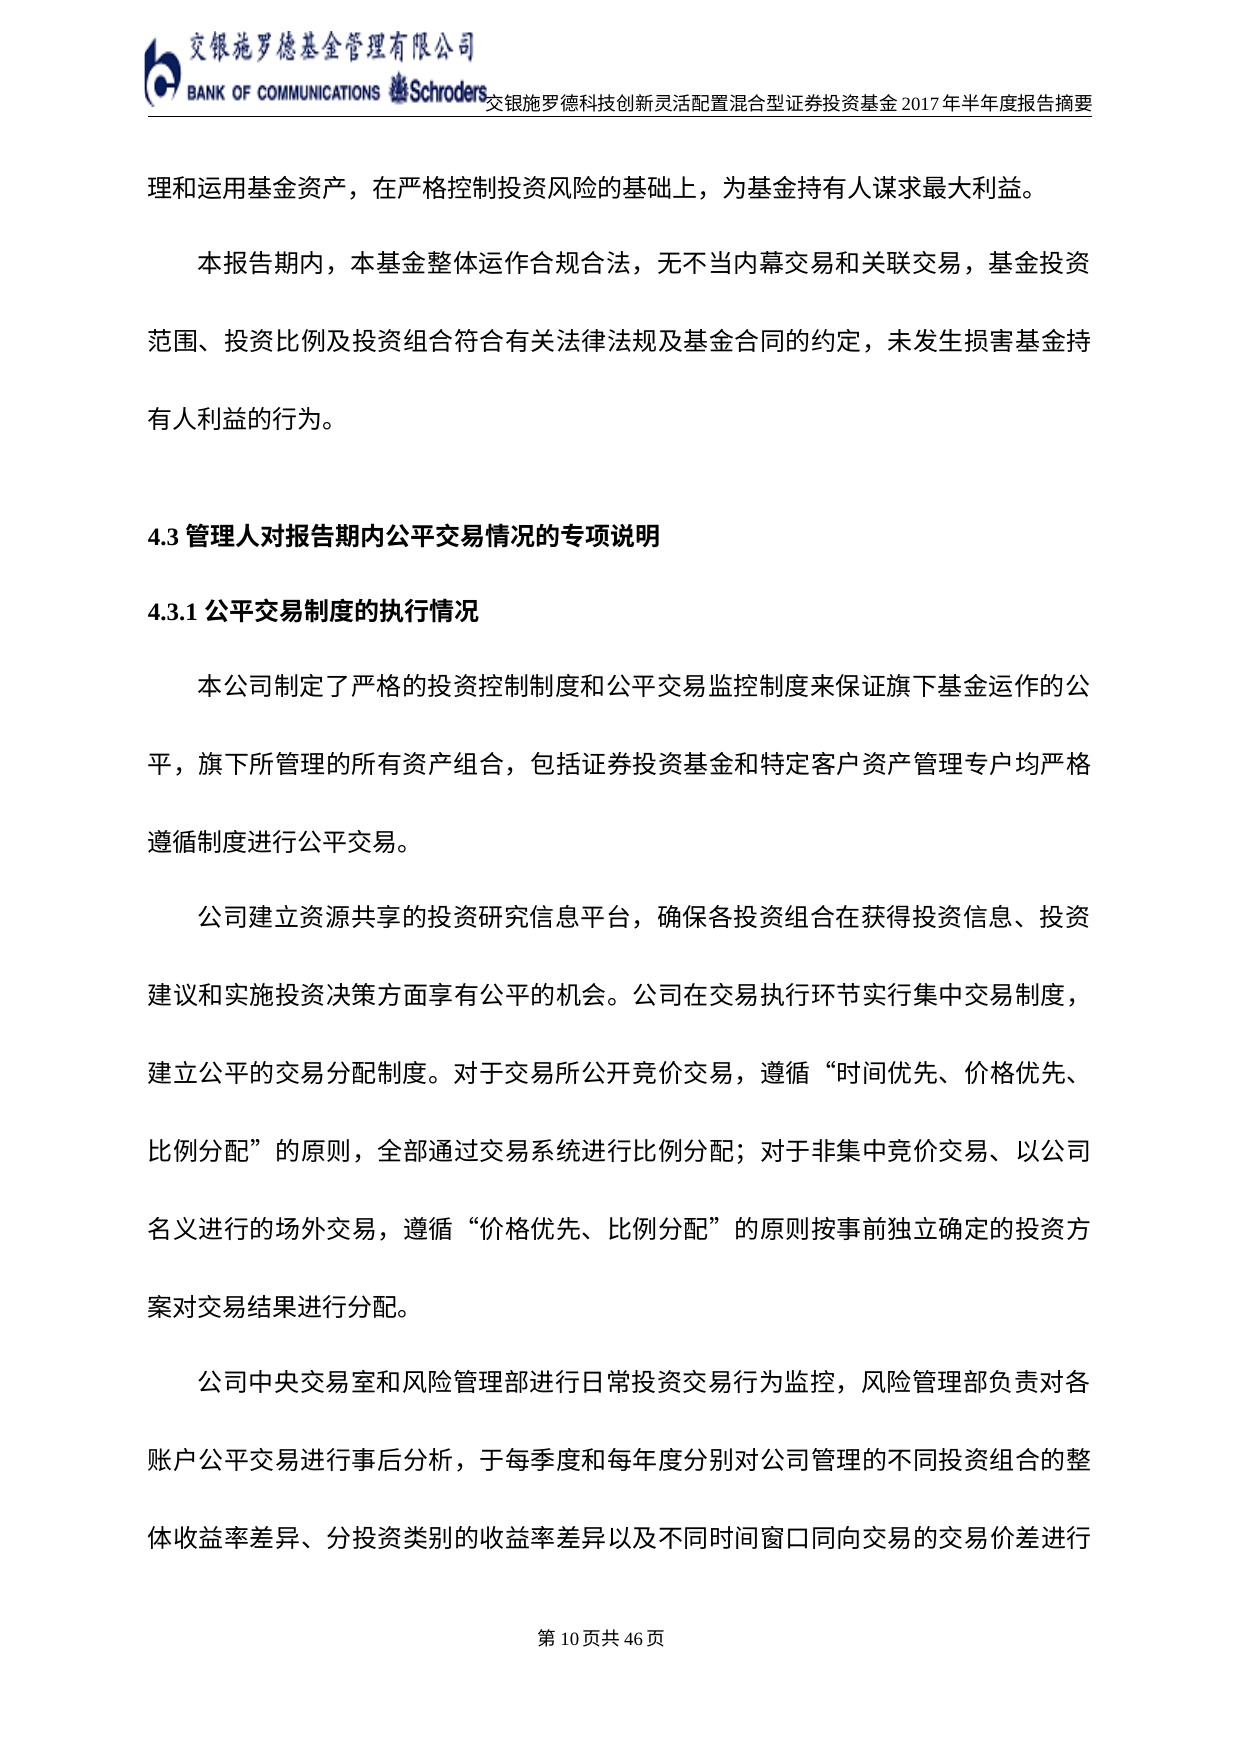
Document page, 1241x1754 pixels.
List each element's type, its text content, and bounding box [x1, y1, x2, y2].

text 公司建立资源共享的投资研究信息平台，确保各投资组合在获得投资信息、投资建议和实施投资决策方面享有公平的机会。公司在交易执行环节实行集中交易制度，建立公平的交易分配制度。对于交易所公开竞价交易，遵循“时间优先、价格优先、比例分配”的原则，全部通过交易系统进行比例分配；对于非集中竞价交易、以公司名义进行的场外交易，遵循“价格优先、比例分配”的原则按事前独立确定的投资方案对交易结果进行分配。 [148, 883, 1092, 1338]
picture [144, 31, 487, 107]
subtitle 4.3 管理人对报告期内公平交易情况的专项说明 [148, 502, 1092, 567]
text 本报告期内，本基金整体运作合规合法，无不当内幕交易和关联交易，基金投资范围、投资比例及投资组合符合有关法律法规及基金合同的约定，未发生损害基金持有人利益的行为。 [148, 229, 1092, 450]
text 本公司制定了严格的投资控制制度和公平交易监控制度来保证旗下基金运作的公平，旗下所管理的所有资产组合，包括证券投资基金和特定客户资产管理专户均严格遵循制度进行公平交易。 [148, 652, 1092, 873]
text 4.3.1 公平交易制度的执行情况 [148, 577, 1092, 642]
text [148, 1348, 1092, 1569]
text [148, 154, 1092, 219]
